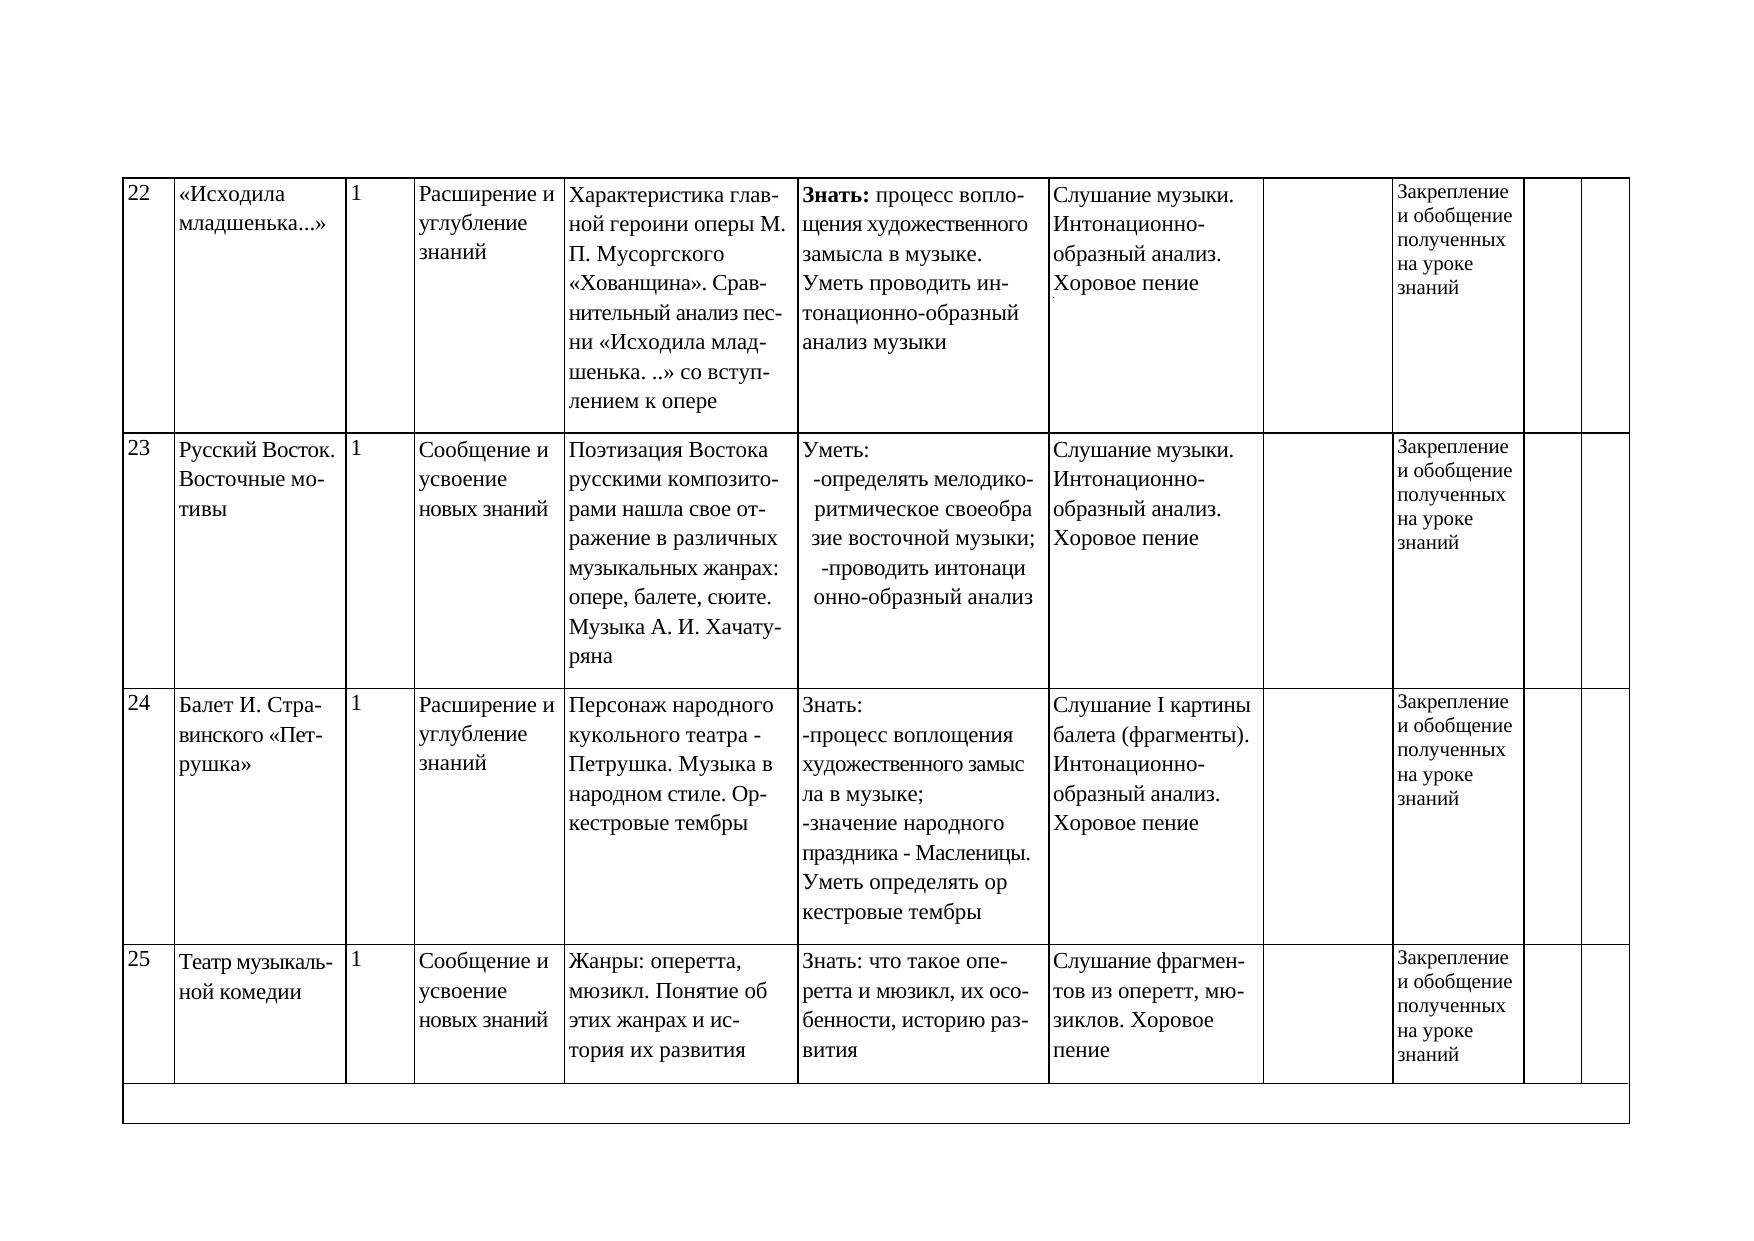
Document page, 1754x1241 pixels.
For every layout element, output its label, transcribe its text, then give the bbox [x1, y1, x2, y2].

table_cell [1525, 945, 1581, 1083]
table_cell [1264, 689, 1392, 944]
table_cell Жанры: оперетта, мюзикл. Понятие об этих жанрах и история их развития [565, 945, 797, 1083]
table_cell 24 [124, 689, 174, 944]
table_cell Слушание музыки. Интонационно-образный анализ. Хоровое пение ■ [1050, 179, 1263, 432]
table_cell Закрепление и обобщение полученных на уроке знаний [1394, 689, 1523, 944]
table_cell Расширение и углубление знаний [415, 689, 564, 944]
table_cell Закрепление и обобщение полученных на уроке знаний [1393, 179, 1523, 432]
table_cell Слушание музыки. Интонационно-образный анализ. Хоровое пение [1050, 434, 1263, 688]
table_cell 1 [347, 689, 414, 944]
table_cell [1264, 945, 1392, 1083]
table_cell Знать: что такое оперетта и мюзикл, их особенности, историю развития [799, 945, 1048, 1083]
table_cell Уметь: -определять мелодико- ритмическое своеобра зие восточной музыки; -проводить интонаци онно-образный анализ [799, 434, 1048, 688]
table_cell [1582, 689, 1629, 944]
table_cell Сообщение и усвоение новых знаний [415, 434, 564, 688]
table_cell [1525, 179, 1581, 432]
table_cell Сообщение и усвоение новых знаний [415, 945, 564, 1083]
table_cell [124, 1083, 1629, 1123]
table_cell [1525, 689, 1581, 944]
table_cell Поэтизация Востока русскими композиторами нашла свое отражение в различных музыкальных жанрах: опере, балете, сюите. Музыка А. И. Хачатуряна [565, 434, 797, 688]
table_cell 1 [347, 434, 414, 688]
table_cell Слушание I картины балета (фрагменты). Интонационно-образный анализ. Хоровое пение [1050, 689, 1263, 944]
table_cell Русский Восток. Восточные мотивы [175, 434, 345, 688]
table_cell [1394, 945, 1523, 1083]
table_cell «Исходила младшенька...» [175, 179, 345, 432]
table_cell [1582, 434, 1629, 688]
table_cell [1582, 945, 1629, 1083]
table_cell [1582, 179, 1629, 432]
table_cell Характеристика главной героини оперы М. П. Мусоргского «Хованщина». Сравнительный анализ песни «Исходила младшенька. ..» со вступлением к опере [565, 179, 797, 432]
table_cell 1 [347, 945, 414, 1083]
table_cell 22 [124, 179, 174, 432]
table_cell Знать: процесс воплощения художественного замысла в музыке. Уметь проводить интонационно-образный анализ музыки [799, 179, 1048, 432]
table_cell Персонаж народного кукольного театра -Петрушка. Музыка в народном стиле. Оркестровые тембры [565, 689, 797, 944]
table_cell Знать: -процесс воплощения художественного замыс ла в музыке; -значение народного праздника - Масленицы. Уметь определять ор кестровые тембры [799, 689, 1048, 944]
table_cell Театр музыкальной комедии [175, 945, 345, 1083]
table_cell 1 [347, 179, 414, 432]
table_cell [1264, 434, 1392, 688]
table_cell 23 [124, 434, 174, 688]
table_cell [1525, 434, 1581, 688]
table_cell Слушание фрагментов из оперетт, мюзиклов. Хоровое пение [1050, 945, 1263, 1083]
table_cell Балет И. Стравинского «Петрушка» [175, 689, 345, 944]
table_cell Закрепление и обобщение полученных на уроке знаний [1394, 434, 1523, 688]
table_cell [1264, 179, 1392, 432]
table_cell Расширение и углубление знаний [415, 179, 564, 432]
table_cell 25 [124, 945, 174, 1083]
